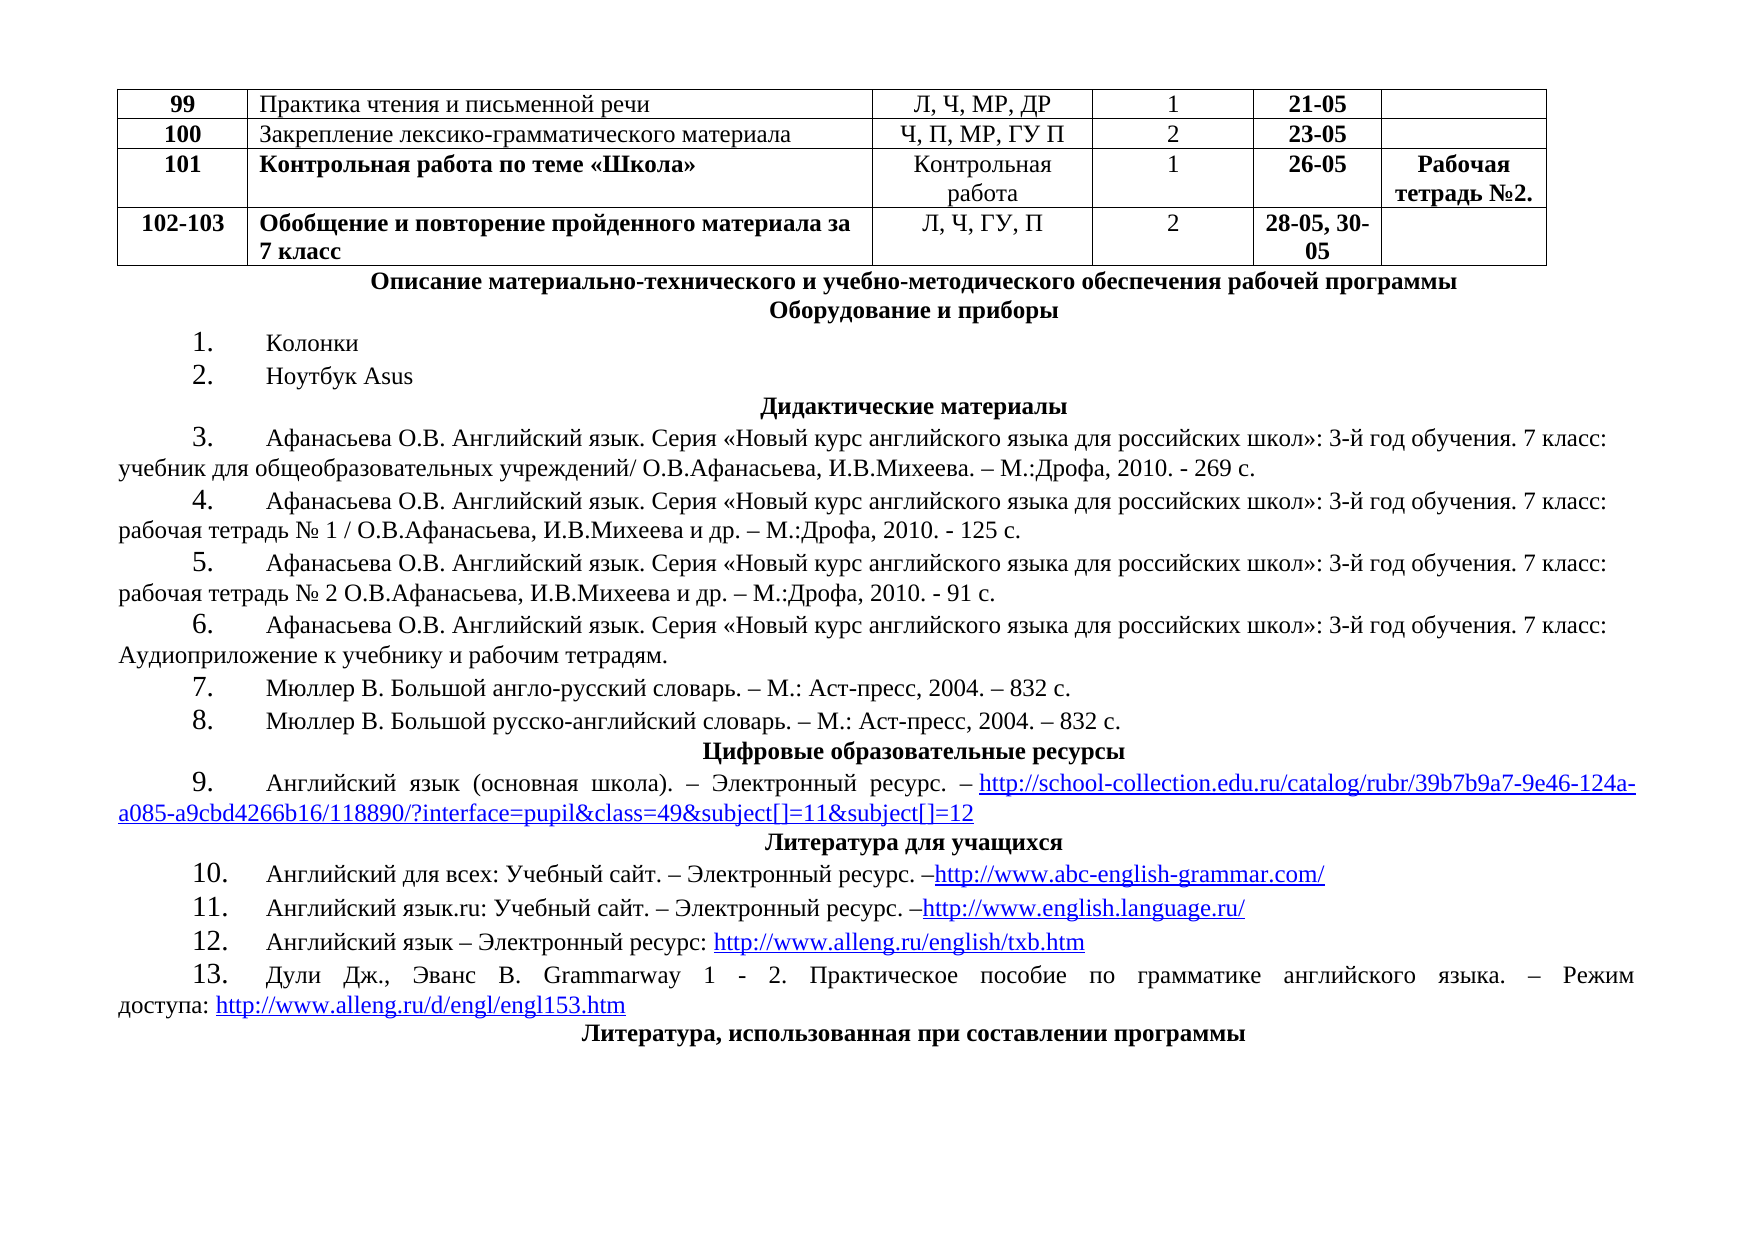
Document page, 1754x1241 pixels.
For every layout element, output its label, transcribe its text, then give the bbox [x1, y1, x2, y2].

list Афанасьева О.В. Английский язык. Серия «Новый курс английского языка для российских школ»: 3-й год обучения. 7 класс: рабочая тетрадь № 2 О.В.Афанасьева, И.В.Михеева и др. – М.:Дрофа, 2010. - 91 с. [118, 544, 1636, 606]
table_cell 1 [1093, 90, 1253, 118]
text Цифровые образовательные ресурсы [118, 736, 1636, 764]
table_cell Ч, П, МР, ГУ П [873, 119, 1092, 148]
table_cell 101 [118, 149, 247, 207]
table_cell 2 [1093, 208, 1253, 265]
table_cell Закрепление лексико-грамматического материала [248, 119, 872, 148]
list Английский для всех: Учебный сайт. – Электронный ресурс. –http://www.abc-english-grammar.com/ [118, 856, 1636, 889]
table_cell [1382, 119, 1546, 148]
text Оборудование и приборы [192, 295, 1636, 324]
table_cell 100 [118, 119, 247, 148]
list Английский язык (основная школа). – Электронный ресурс. – http://school-collection.edu.ru/catalog/rubr/39b7b9a7-9e46-124a-a085-a9cbd4266b16/118890/?interface=pupil&class=49&subject[]=11&subject[]=12 [118, 764, 1636, 827]
list Афанасьева О.В. Английский язык. Серия «Новый курс английского языка для российских школ»: 3-й год обучения. 7 класс: рабочая тетрадь № 1 / О.В.Афанасьева, И.В.Михеева и др. – М.:Дрофа, 2010. - 125 с. [118, 482, 1636, 544]
list Колонки [118, 324, 1636, 357]
text Литература, использованная при составлении программы [118, 1018, 1636, 1047]
list Ноутбук Asus [118, 357, 1636, 391]
text Описание материально-технического и учебно-методического обеспечения рабочей программы [192, 266, 1636, 295]
table_cell [1382, 208, 1546, 265]
table_cell 1 [1093, 149, 1253, 207]
text Дидактические материалы [118, 391, 1636, 419]
table_cell 21-05 [1254, 90, 1381, 118]
table_cell Л, Ч, ГУ, П [873, 208, 1092, 265]
table_cell Практика чтения и письменной речи [248, 90, 872, 118]
list Мюллер В. Большой англо-русский словарь. – М.: Аст-пресс, 2004. – 832 с. [118, 669, 1636, 702]
table_cell Контрольная работа [873, 149, 1092, 207]
table_cell 26-05 [1254, 149, 1381, 207]
table_cell Контрольная работа по теме «Школа» [248, 149, 872, 207]
list Афанасьева О.В. Английский язык. Серия «Новый курс английского языка для российских школ»: 3-й год обучения. 7 класс: Аудиоприложение к учебнику и рабочим тетрадям. [118, 606, 1636, 669]
list Дули Дж., Эванс В. Grammarway 1 - 2. Практическое пособие по грамматике английского языка. – Режим доступа: http://www.alleng.ru/d/engl/engl153.htm [118, 956, 1636, 1018]
table_cell Л, Ч, МР, ДР [873, 90, 1092, 118]
text Литература для учащихся [118, 827, 1636, 856]
list Мюллер В. Большой русско-английский словарь. – М.: Аст-пресс, 2004. – 832 с. [118, 702, 1636, 736]
table_cell [1382, 90, 1546, 118]
table_cell 102-103 [118, 208, 247, 265]
table_cell Рабочая тетрадь №2. [1382, 149, 1546, 207]
list Афанасьева О.В. Английский язык. Серия «Новый курс английского языка для российских школ»: 3-й год обучения. 7 класс: учебник для общеобразовательных учреждений/ О.В.Афанасьева, И.В.Михеева. – М.:Дрофа, 2010. - 269 с. [118, 419, 1636, 482]
list Английский язык – Электронный ресурс: http://www.alleng.ru/english/txb.htm [118, 923, 1636, 956]
table_cell 28-05, 30-05 [1254, 208, 1381, 265]
list Английский язык.ru: Учебный сайт. – Электронный ресурс. –http://www.english.language.ru/ [118, 889, 1636, 923]
table_cell 99 [118, 90, 247, 118]
table_cell 2 [1093, 119, 1253, 148]
table_cell Обобщение и повторение пройденного материала за 7 класс [248, 208, 872, 265]
table_cell 23-05 [1254, 119, 1381, 148]
